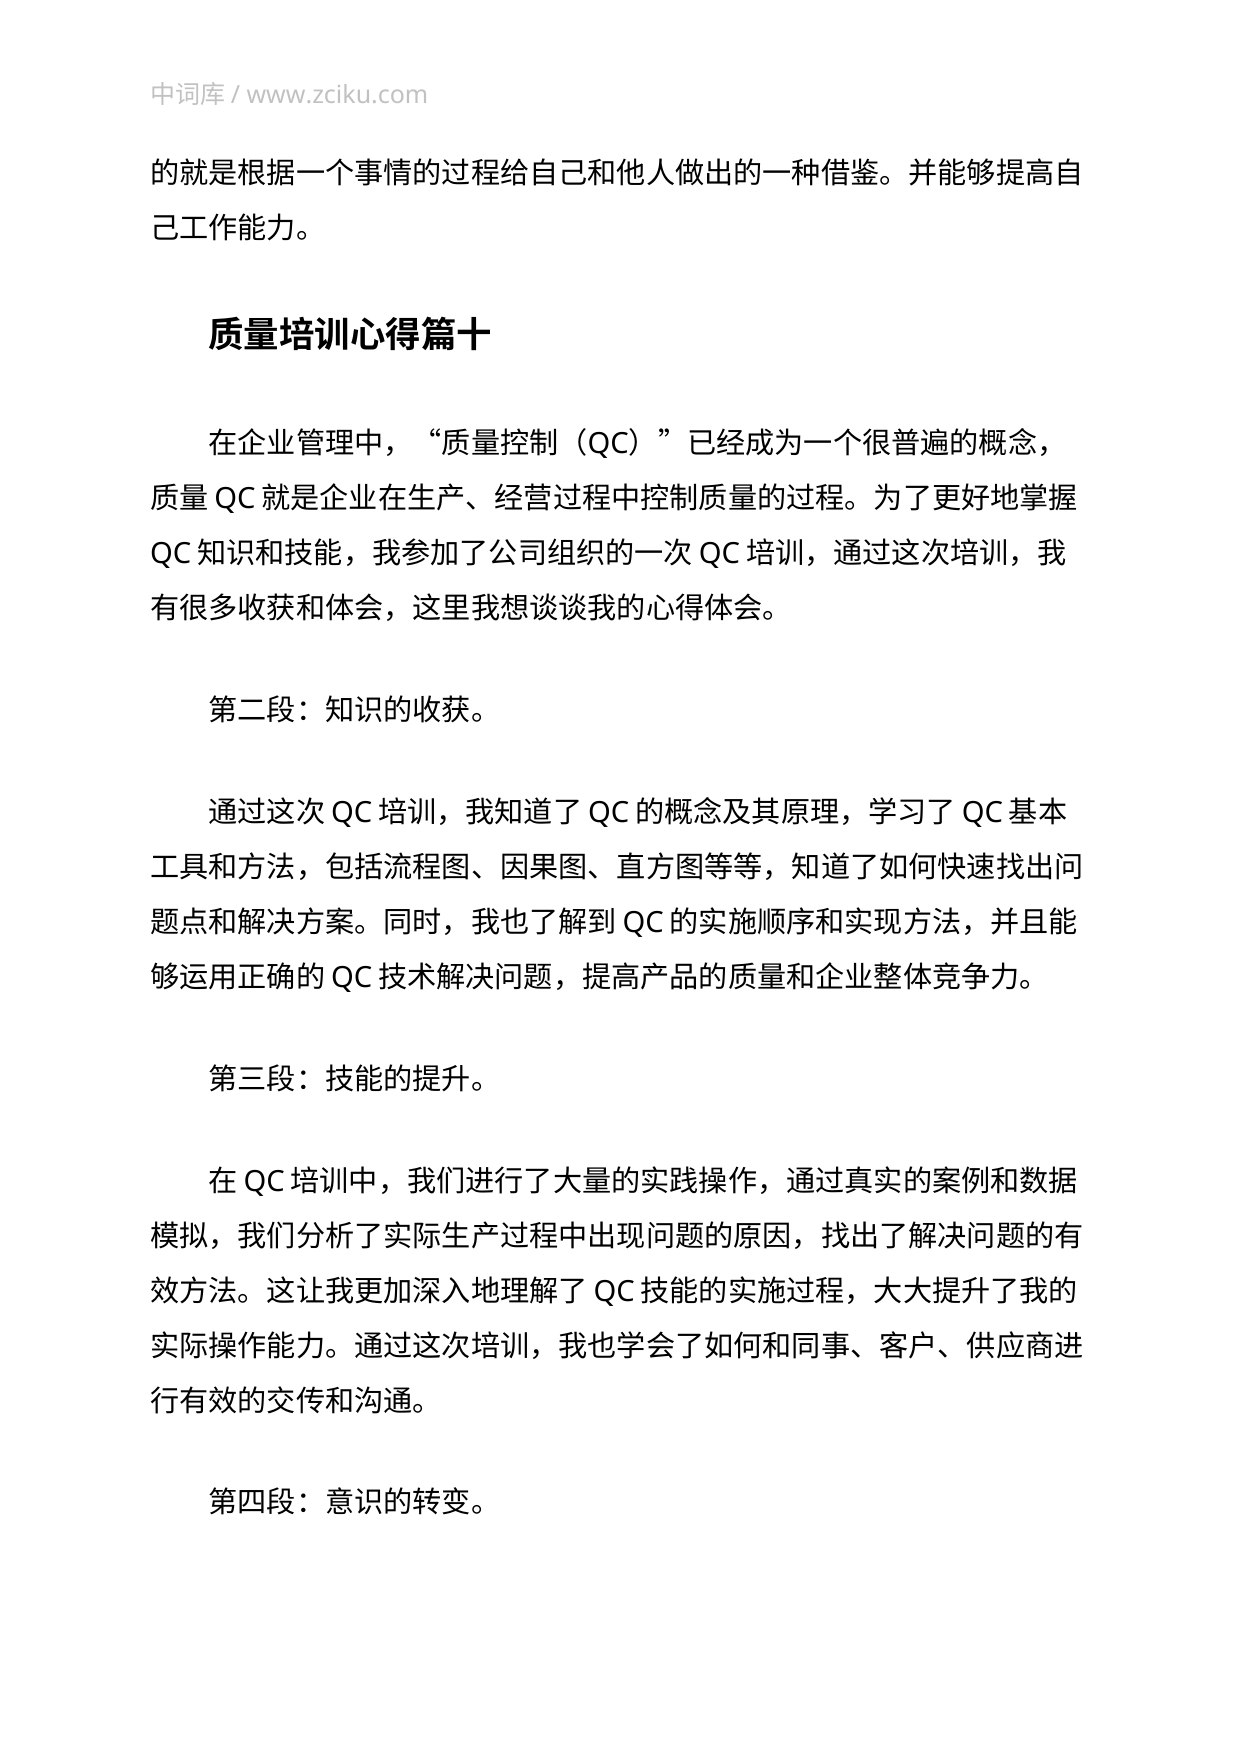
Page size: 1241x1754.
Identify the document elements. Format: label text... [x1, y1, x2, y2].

text 质量培训心得篇十 [150, 307, 1090, 358]
text 在企业管理中，“质量控制（QC）”已经成为一个很普遍的概念，质量QC就是企业在生产、经营过程中控制质量的过程。为了更好地掌握QC知识和技能，我参加了公司组织的一次QC培训，通过这次培训，我有很多收获和体会，这里我想谈谈我的心得体会。 [150, 420, 1090, 627]
text 第二段：知识的收获。 [150, 687, 1090, 729]
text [150, 150, 1090, 247]
text 第三段：技能的提升。 [150, 1056, 1090, 1098]
text 在QC培训中，我们进行了大量的实践操作，通过真实的案例和数据模拟，我们分析了实际生产过程中出现问题的原因，找出了解决问题的有效方法。这让我更加深入地理解了QC技能的实施过程，大大提升了我的实际操作能力。通过这次培训，我也学会了如何和同事、客户、供应商进行有效的交传和沟通。 [150, 1157, 1090, 1419]
text 通过这次QC培训，我知道了QC的概念及其原理，学习了QC基本工具和方法，包括流程图、因果图、直方图等等，知道了如何快速找出问题点和解决方案。同时，我也了解到QC的实施顺序和实现方法，并且能够运用正确的QC技术解决问题，提高产品的质量和企业整体竞争力。 [150, 789, 1090, 996]
text 第四段：意识的转变。 [150, 1479, 1090, 1521]
